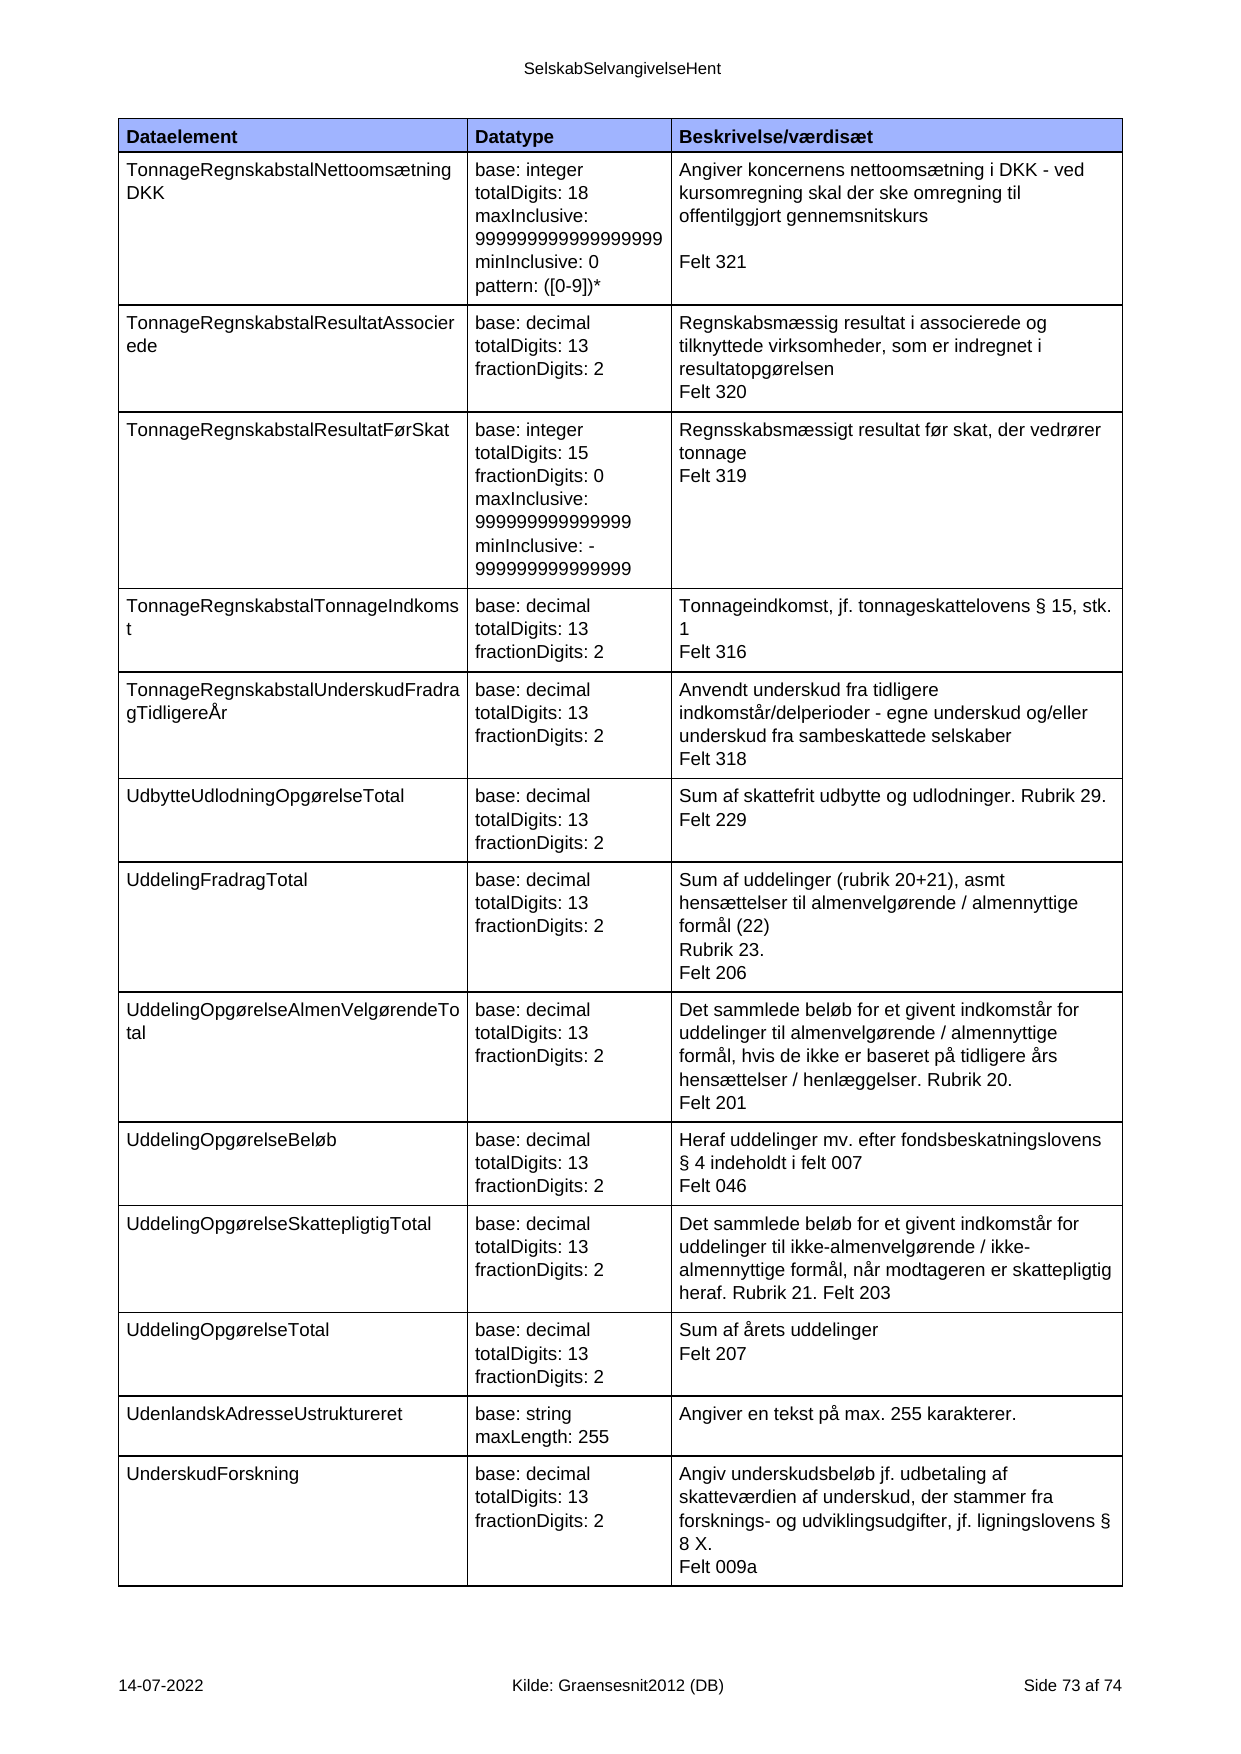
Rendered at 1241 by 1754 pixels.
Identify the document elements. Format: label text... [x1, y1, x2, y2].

table_cell UddelingOpgørelseAlmenVelgørendeTotal [119, 993, 467, 1121]
table_cell Angiv underskudsbeløb jf. udbetaling af skatteværdien af underskud, der stammer fra forsknings- og udviklingsudgifter, jf. ligningslovens § 8 X. Felt 009a [672, 1457, 1122, 1585]
table_cell TonnageRegnskabstalResultatAssocierede [119, 306, 467, 411]
table_cell base: decimal totalDigits: 13 fractionDigits: 2 [468, 673, 671, 778]
table_cell base: decimal totalDigits: 13 fractionDigits: 2 [468, 589, 671, 671]
table_cell Sum af skattefrit udbytte og udlodninger. Rubrik 29. Felt 229 [672, 779, 1122, 861]
table_cell UddelingOpgørelseSkattepligtigTotal [119, 1206, 467, 1312]
table_cell TonnageRegnskabstalTonnageIndkomst [119, 589, 467, 671]
table_cell UnderskudForskning [119, 1457, 467, 1585]
table_cell base: decimal totalDigits: 13 fractionDigits: 2 [468, 1457, 671, 1585]
table_cell Det sammlede beløb for et givent indkomstår for uddelinger til almenvelgørende / almennyttige formål, hvis de ikke er baseret på tidligere års hensættelser / henlæggelser. Rubrik 20. Felt 201 [672, 993, 1122, 1121]
table_cell base: decimal totalDigits: 13 fractionDigits: 2 [468, 1206, 671, 1312]
table_cell UddelingOpgørelseTotal [119, 1313, 467, 1395]
table_header Beskrivelse/værdisæt [672, 119, 1122, 151]
table_cell base: integer totalDigits: 15 fractionDigits: 0 maxInclusive: 999999999999999 minInclusive: -999999999999999 [468, 413, 671, 587]
table_cell Det sammlede beløb for et givent indkomstår for uddelinger til ikke-almenvelgørende / ikke-almennyttige formål, når modtageren er skattepligtig heraf. Rubrik 21. Felt 203 [672, 1206, 1122, 1312]
table_cell base: decimal totalDigits: 13 fractionDigits: 2 [468, 993, 671, 1121]
table_cell base: integer totalDigits: 18 maxInclusive: 999999999999999999 minInclusive: 0 pattern: ([0-9])* [468, 153, 671, 304]
table_cell Heraf uddelinger mv. efter fondsbeskatningslovens § 4 indeholdt i felt 007 Felt 046 [672, 1123, 1122, 1205]
table_cell base: decimal totalDigits: 13 fractionDigits: 2 [468, 1313, 671, 1395]
table_cell TonnageRegnskabstalUnderskudFradragTidligereÅr [119, 673, 467, 778]
table_cell Regnsskabsmæssigt resultat før skat, der vedrører tonnage Felt 319 [672, 413, 1122, 587]
table_cell TonnageRegnskabstalResultatFørSkat [119, 413, 467, 587]
table_cell UdbytteUdlodningOpgørelseTotal [119, 779, 467, 861]
table_cell base: decimal totalDigits: 13 fractionDigits: 2 [468, 779, 671, 861]
table_cell Tonnageindkomst, jf. tonnageskattelovens § 15, stk. 1 Felt 316 [672, 589, 1122, 671]
table_cell Sum af årets uddelinger Felt 207 [672, 1313, 1122, 1395]
table_cell Regnskabsmæssig resultat i associerede og tilknyttede virksomheder, som er indregnet i resultatopgørelsen Felt 320 [672, 306, 1122, 411]
table_cell Angiver en tekst på max. 255 karakterer. [672, 1397, 1122, 1455]
table_cell UddelingFradragTotal [119, 863, 467, 991]
table_cell Anvendt underskud fra tidligere indkomstår/delperioder - egne underskud og/eller underskud fra sambeskattede selskaber Felt 318 [672, 673, 1122, 778]
table_cell Angiver koncernens nettoomsætning i DKK - ved kursomregning skal der ske omregning til offentilggjort gennemsnitskurs Felt 321 [672, 153, 1122, 304]
table_cell UddelingOpgørelseBeløb [119, 1123, 467, 1205]
table_cell UdenlandskAdresseUstruktureret [119, 1397, 467, 1455]
table_cell Sum af uddelinger (rubrik 20+21), asmt hensættelser til almenvelgørende / almennyttige formål (22) Rubrik 23. Felt 206 [672, 863, 1122, 991]
table_header Dataelement [119, 119, 467, 151]
table_cell base: decimal totalDigits: 13 fractionDigits: 2 [468, 863, 671, 991]
table_cell TonnageRegnskabstalNettoomsætningDKK [119, 153, 467, 304]
table_cell base: decimal totalDigits: 13 fractionDigits: 2 [468, 1123, 671, 1205]
table_cell base: string maxLength: 255 [468, 1397, 671, 1455]
table_header Datatype [468, 119, 671, 151]
table_cell base: decimal totalDigits: 13 fractionDigits: 2 [468, 306, 671, 411]
